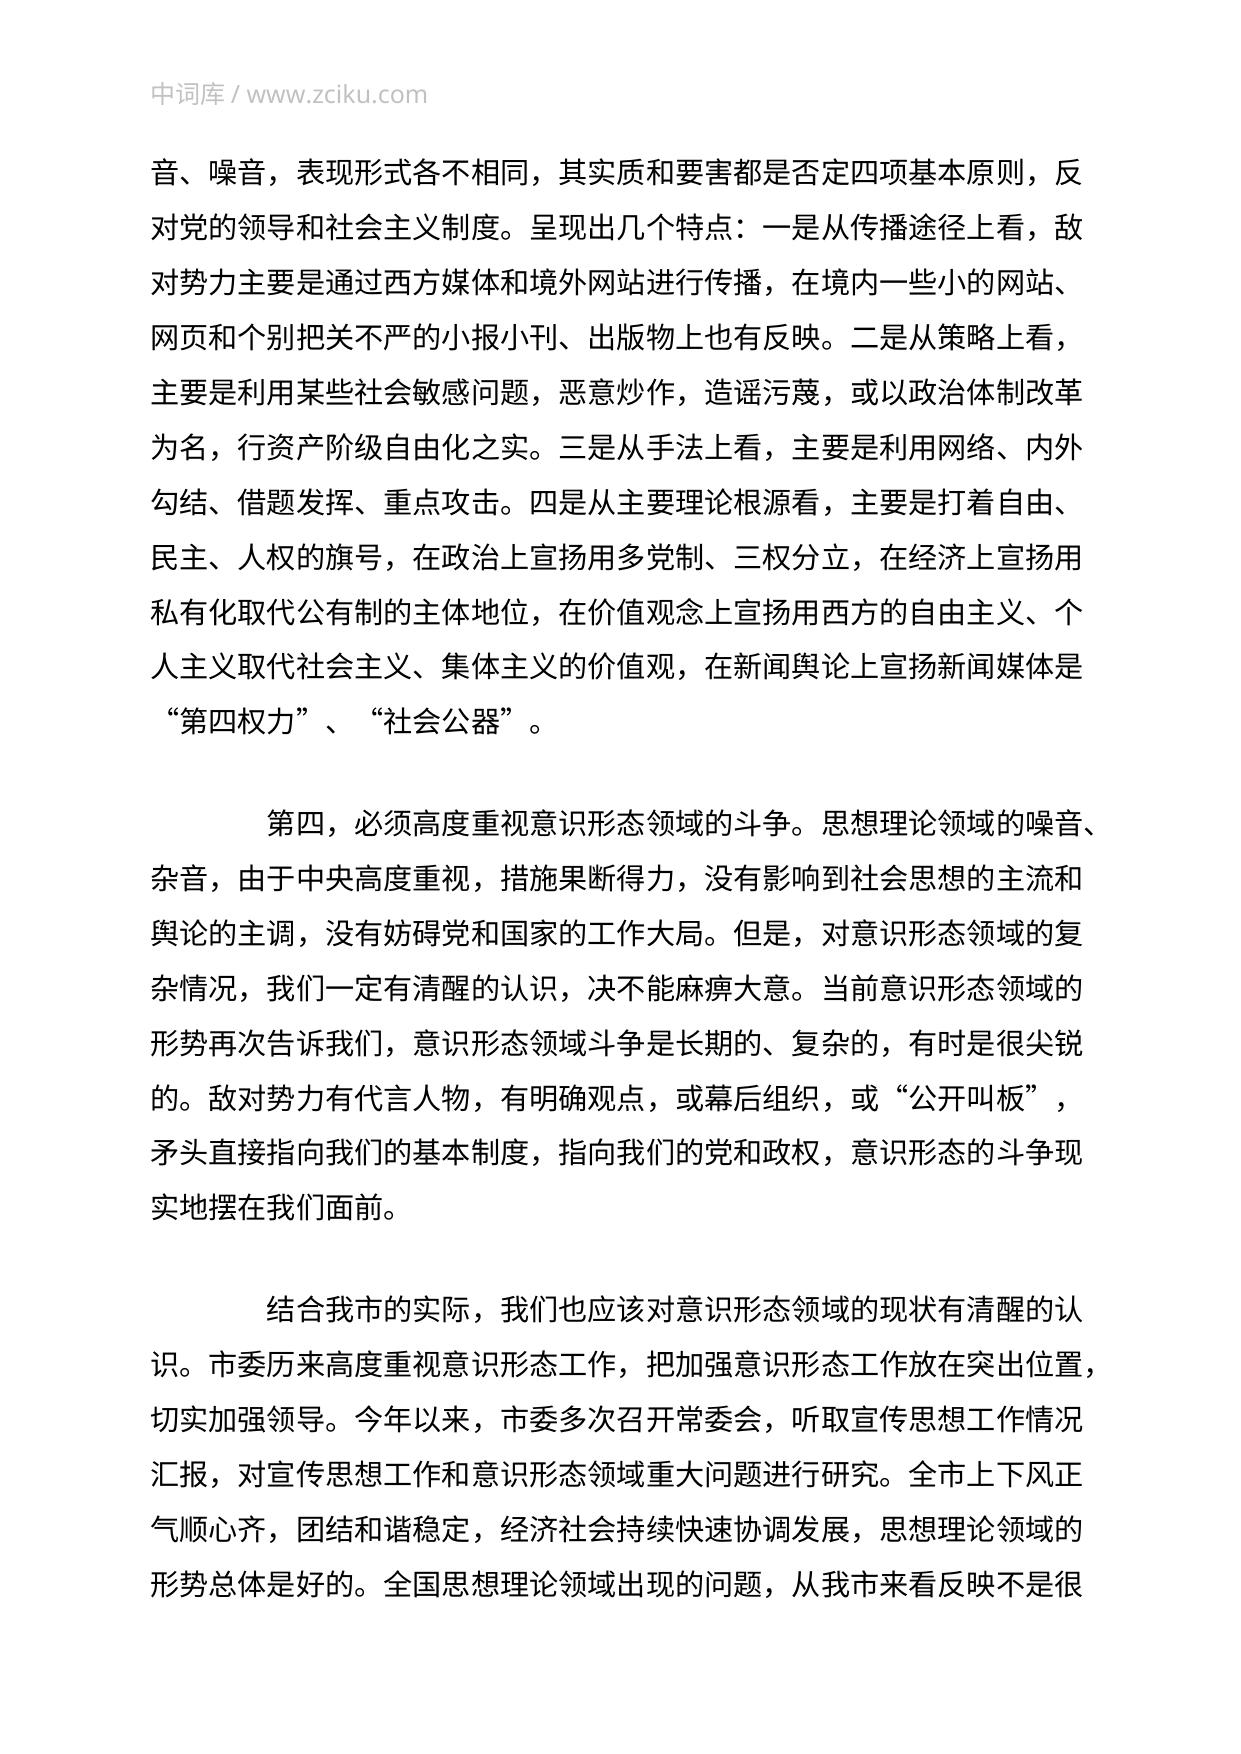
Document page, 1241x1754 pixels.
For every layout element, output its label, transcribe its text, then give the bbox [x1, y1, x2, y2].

text 第四，必须高度重视意识形态领域的斗争。思想理论领域的噪音、杂音，由于中央高度重视，措施果断得力，没有影响到社会思想的主流和舆论的主调，没有妨碍党和国家的工作大局。但是，对意识形态领域的复杂情况，我们一定有清醒的认识，决不能麻痹大意。当前意识形态领域的形势再次告诉我们，意识形态领域斗争是长期的、复杂的，有时是很尖锐的。敌对势力有代言人物，有明确观点，或幕后组织，或“公开叫板”，矛头直接指向我们的基本制度，指向我们的党和政权，意识形态的斗争现实地摆在我们面前。 [150, 801, 1090, 1227]
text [150, 150, 1090, 741]
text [150, 1287, 1090, 1603]
